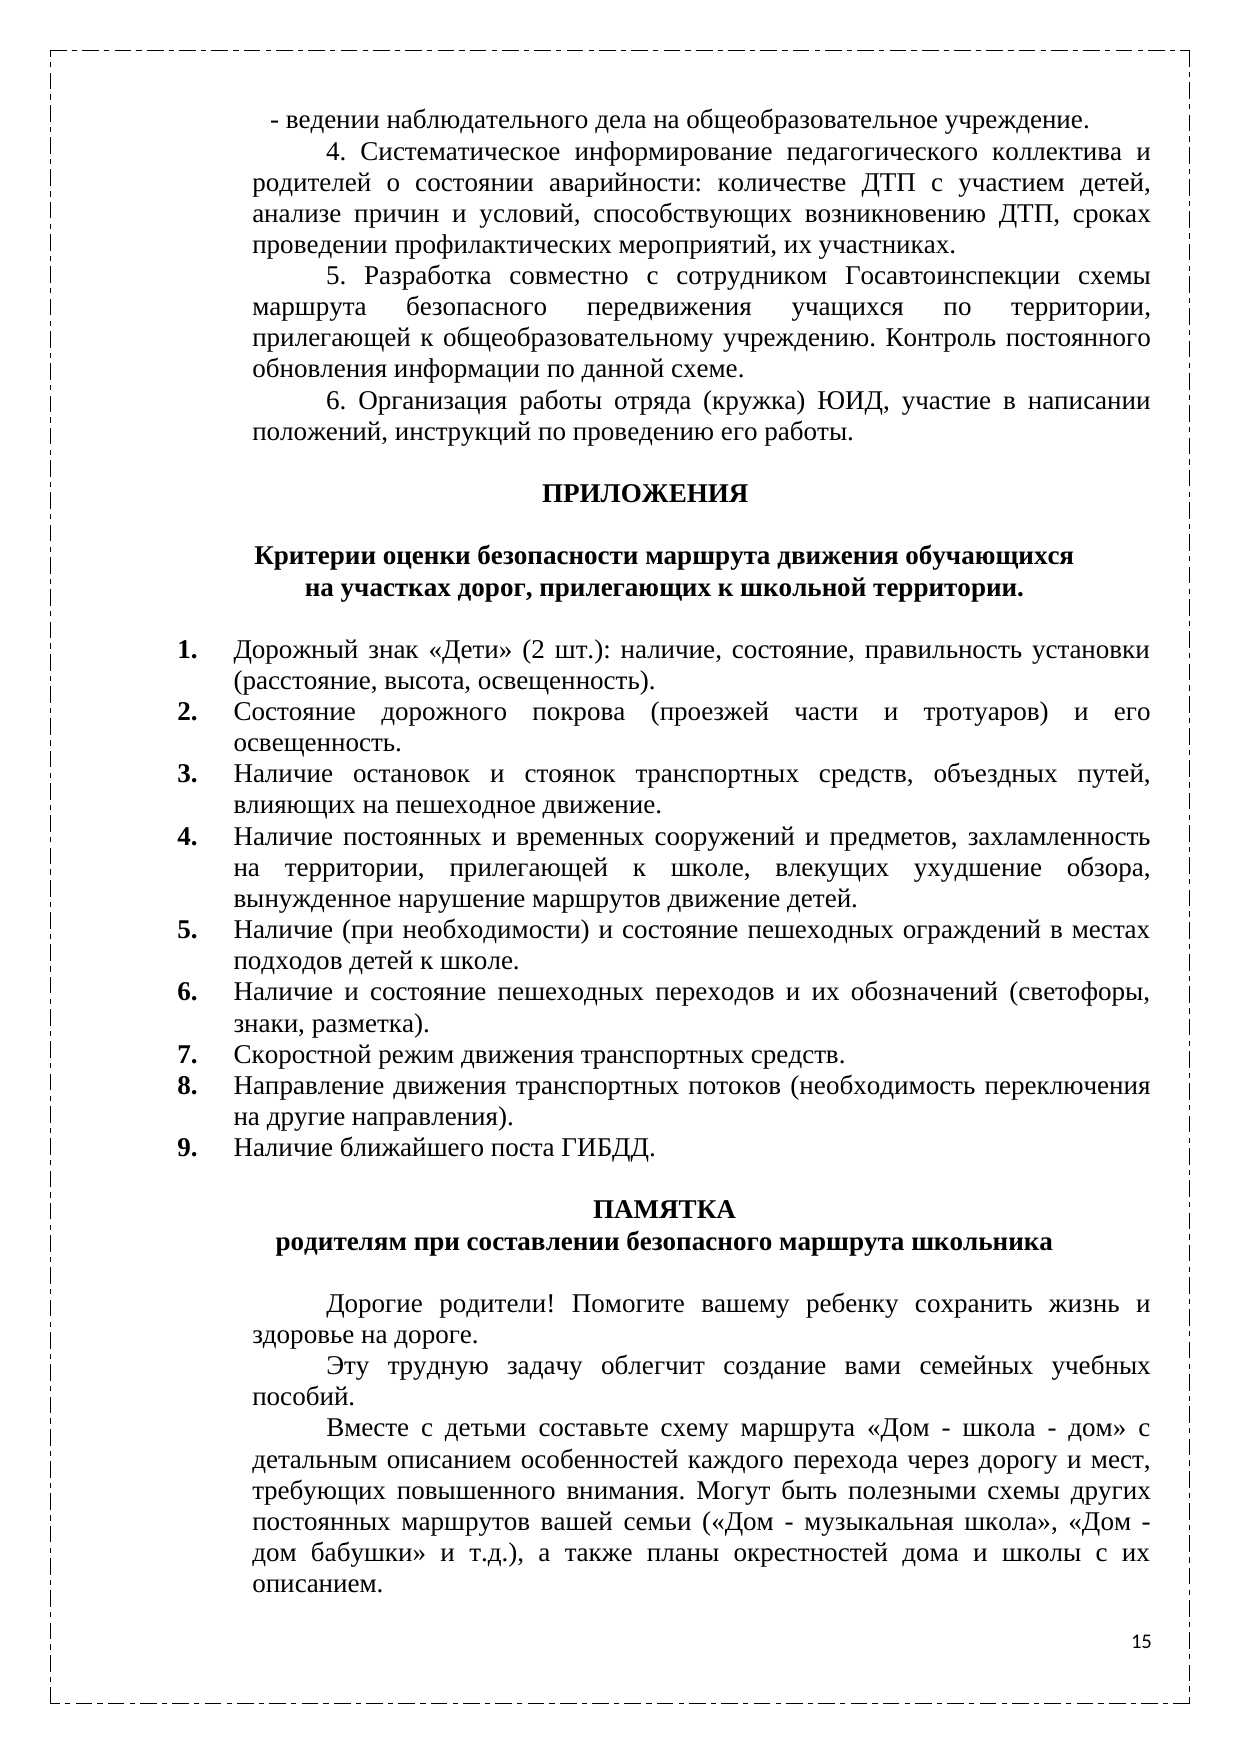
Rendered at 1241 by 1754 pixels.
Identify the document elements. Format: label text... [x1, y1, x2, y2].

text Дорогие родители! Помогите вашему ребенку сохранить жизнь и здоровье на дороге. [252, 1287, 1152, 1349]
list Направление движения транспортных потоков (необходимость переключения на другие направления). [177, 1069, 1152, 1131]
list Наличие постоянных и временных сооружений и предметов, захламленность на территории, прилегающей к школе, влекущих ухудшение обзора, вынужденное нарушение маршрутов движение детей. [177, 820, 1152, 913]
text на участках дорог, прилегающих к школьной территории. [177, 571, 1152, 602]
list Дорожный знак «Дети» (2 шт.): наличие, состояние, правильность установки (расстояние, высота, освещенность). [177, 633, 1152, 695]
text Критерии оценки безопасности маршрута движения обучающихся [177, 539, 1152, 571]
text 6. Организация работы отряда (кружка) ЮИД, участие в написании положений, инструкций по проведению его работы. [252, 384, 1152, 446]
text родителям при составлении безопасного маршрута школьника [177, 1225, 1152, 1256]
text 4. Систематическое информирование педагогического коллектива и родителей о состоянии аварийности: количестве ДТП с участием детей, анализе причин и условий, способствующих возникновению ДТП, сроках проведении профилактических мероприятий, их участниках. [252, 134, 1152, 259]
text ПРИЛОЖЕНИЯ [177, 477, 1152, 508]
text Эту трудную задачу облегчит создание вами семейных учебных пособий. [252, 1349, 1152, 1412]
text - ведении наблюдательного дела на общеобразовательное учреждение. [252, 103, 1152, 134]
list Наличие ближайшего поста ГИБДД. [177, 1131, 1152, 1162]
list Наличие остановок и стоянок транспортных средств, объездных путей, влияющих на пешеходное движение. [177, 757, 1152, 820]
list Наличие (при необходимости) и состояние пешеходных ограждений в местах подходов детей к школе. [177, 913, 1152, 976]
text Вместе с детьми составьте схему маршрута «Дом - школа - дом» с детальным описанием особенностей каждого перехода через дорогу и мест, требующих повышенного внимания. Могут быть полезными схемы других постоянных маршрутов вашей семьи («Дом - музыкальная школа», «Дом - дом бабушки» и т.д.), а также планы окрестностей дома и школы с их описанием. [252, 1412, 1152, 1598]
text ПАМЯТКА [177, 1193, 1152, 1225]
text 5. Разработка совместно с сотрудником Госавтоинспекции схемы маршрута безопасного передвижения учащихся по территории, прилегающей к общеобразовательному учреждению. Контроль постоянного обновления информации по данной схеме. [252, 259, 1152, 384]
list Состояние дорожного покрова (проезжей части и тротуаров) и его освещенность. [177, 695, 1152, 757]
list Наличие и состояние пешеходных переходов и их обозначений (светофоры, знаки, разметка). [177, 976, 1152, 1038]
list Скоростной режим движения транспортных средств. [177, 1038, 1152, 1069]
